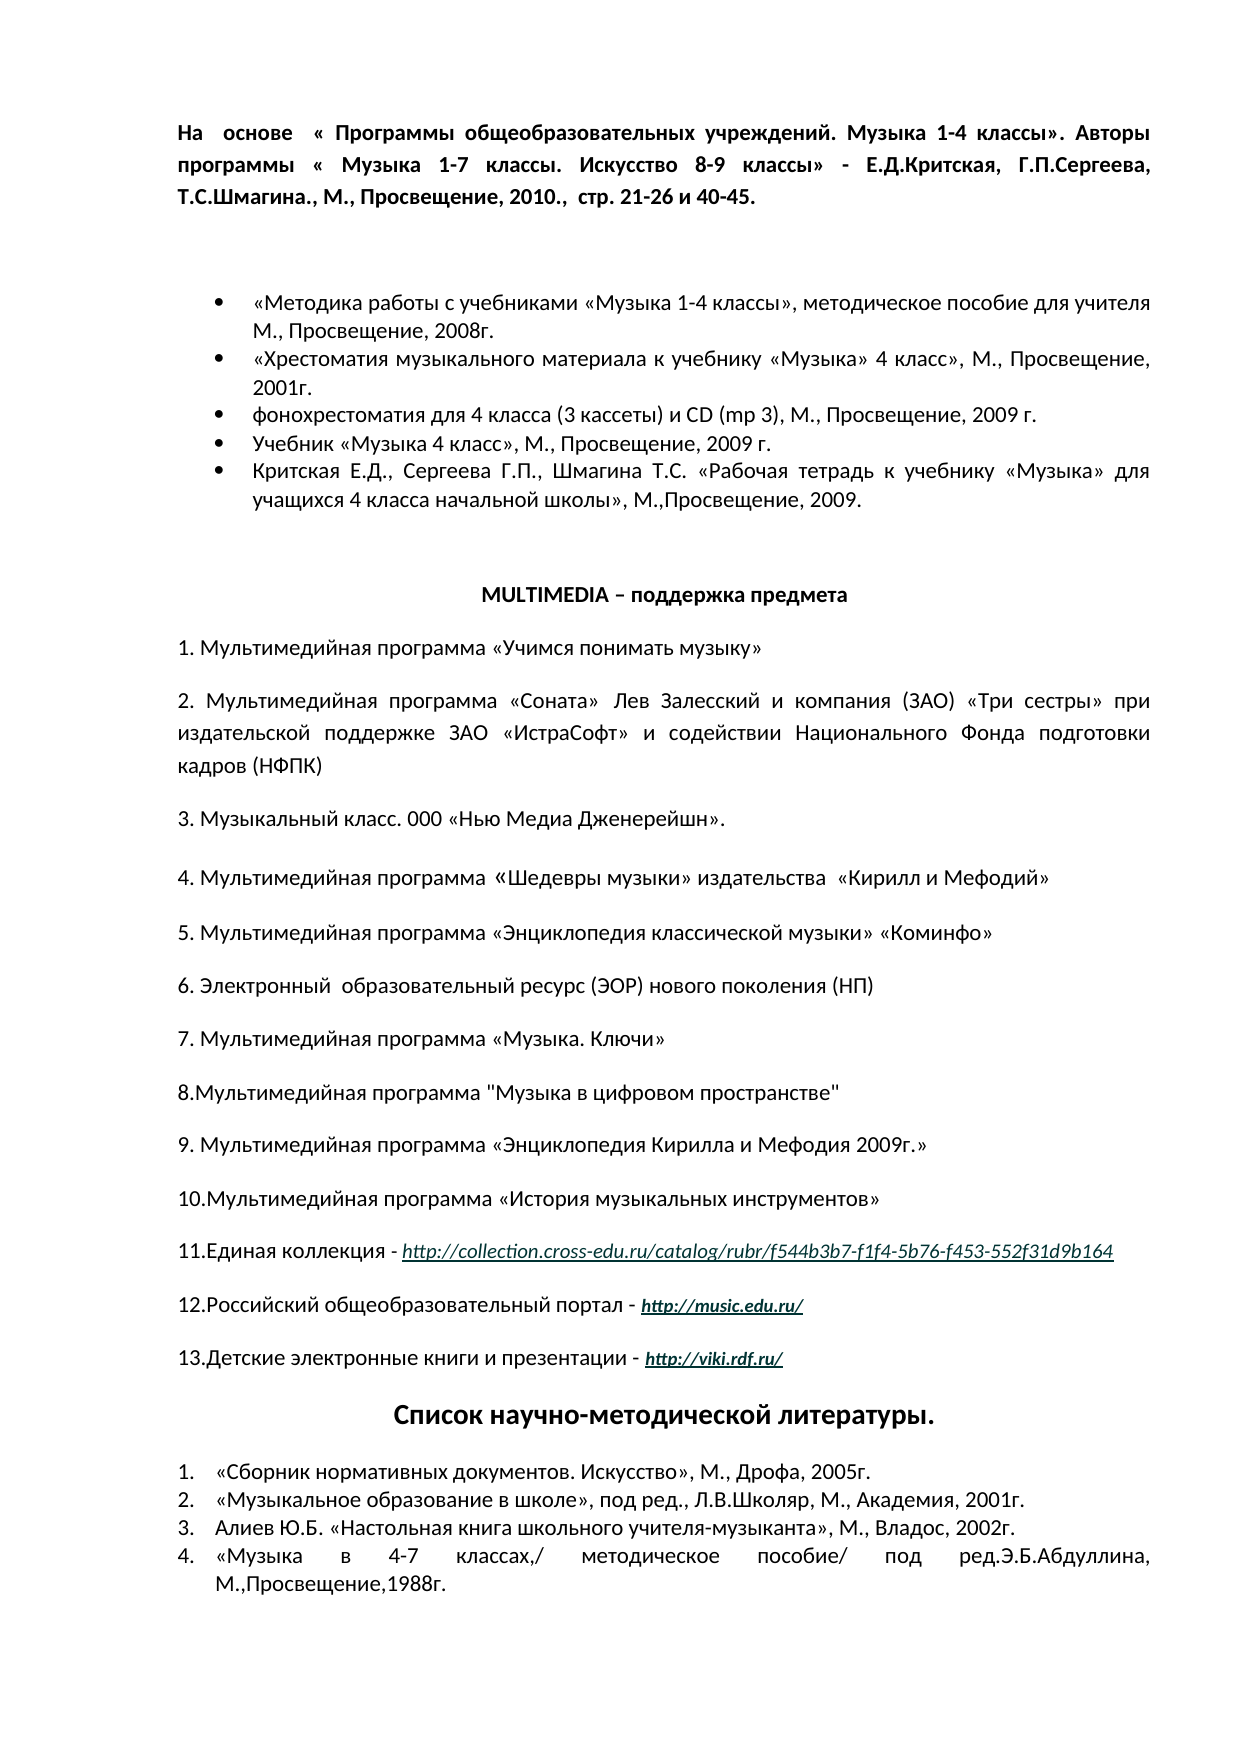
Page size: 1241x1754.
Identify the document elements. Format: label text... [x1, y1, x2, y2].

list «Хрестоматия музыкального материала к учебнику «Музыка» 4 класс», М., Просвещение, 2001г. [215, 344, 1152, 401]
text 6. Электронный образовательный ресурс (ЭОР) нового поколения (НП) [177, 972, 1152, 999]
text 1. Мультимедийная программа «Учимся понимать музыку» [177, 633, 1152, 661]
text 2. Мультимедийная программа «Соната» Лев Залесский и компания (ЗАО) «Три сестры» при издательской поддержке ЗАО «ИстраСофт» и содействии Национального Фонда подготовки кадров (НФПК) [177, 686, 1152, 779]
text 13.Детские электронные книги и презентации - http://viki.rdf.ru/ [177, 1343, 1152, 1371]
text 10.Мультимедийная программа «История музыкальных инструментов» [177, 1184, 1152, 1212]
text 9. Мультимедийная программа «Энциклопедия Кирилла и Мефодия 2009г.» [177, 1131, 1152, 1159]
list «Сборник нормативных документов. Искусство», М., Дрофа, 2005г. [177, 1457, 1152, 1486]
list Алиев Ю.Б. «Настольная книга школьного учителя-музыканта», М., Владос, 2002г. [177, 1513, 1152, 1542]
list «Методика работы с учебниками «Музыка 1-4 классы», методическое пособие для учителя М., Просвещение, 2008г. [215, 288, 1152, 344]
list фонохрестоматия для 4 класса (3 кассеты) и СD (mp 3), М., Просвещение, . [215, 401, 1152, 429]
text 3. Музыкальный класс. 000 «Нью Медиа Дженерейшн». [177, 804, 1152, 832]
text На основе « Программы общеобразовательных учреждений. Музыка 1-4 классы». Авторы программы « Музыка 1-7 классы. Искусство 8-9 классы» - Е.Д.Критская, Г.П.Сергеева, Т.С.Шмагина., М., Просвещение, 2010., стр. 21-26 и 40-45. [177, 118, 1152, 211]
text 12.Российский общеобразовательный портал - http://music.edu.ru/ [177, 1290, 1152, 1318]
text 11.Единая коллекция - http://collection.cross-edu.ru/catalog/rubr/f544b3b7-f1f4-5b76-f453-552f31d9b164 [177, 1237, 1152, 1265]
text Список научно-методической литературы. [177, 1396, 1152, 1431]
list Учебник «Музыка 4 класс», М., Просвещение, . [215, 429, 1152, 457]
text 5. Мультимедийная программа «Энциклопедия классической музыки» «Коминфо» [177, 918, 1152, 947]
text 7. Мультимедийная программа «Музыка. Ключи» [177, 1024, 1152, 1053]
text 4. Мультимедийная программа «Шедевры музыки» издательства «Кирилл и Мефодий» [177, 857, 1152, 892]
list Критская Е.Д., Сергеева Г.П., Шмагина Т.С. «Рабочая тетрадь к учебнику «Музыка» для учащихся 4 класса начальной школы», М.,Просвещение, 2009. [215, 457, 1152, 513]
text MULTIMEDIA – поддержка предмета [177, 580, 1152, 608]
list «Музыка в 4-7 классах,/ методическое пособие/ под ред.Э.Б.Абдуллина, М.,Просвещение,1988г. [177, 1542, 1152, 1598]
text 8.Мультимедийная программа "Музыка в цифровом пространстве" [177, 1078, 1152, 1106]
list «Музыкальное образование в школе», под ред., Л.В.Школяр, М., Академия, 2001г. [177, 1486, 1152, 1513]
